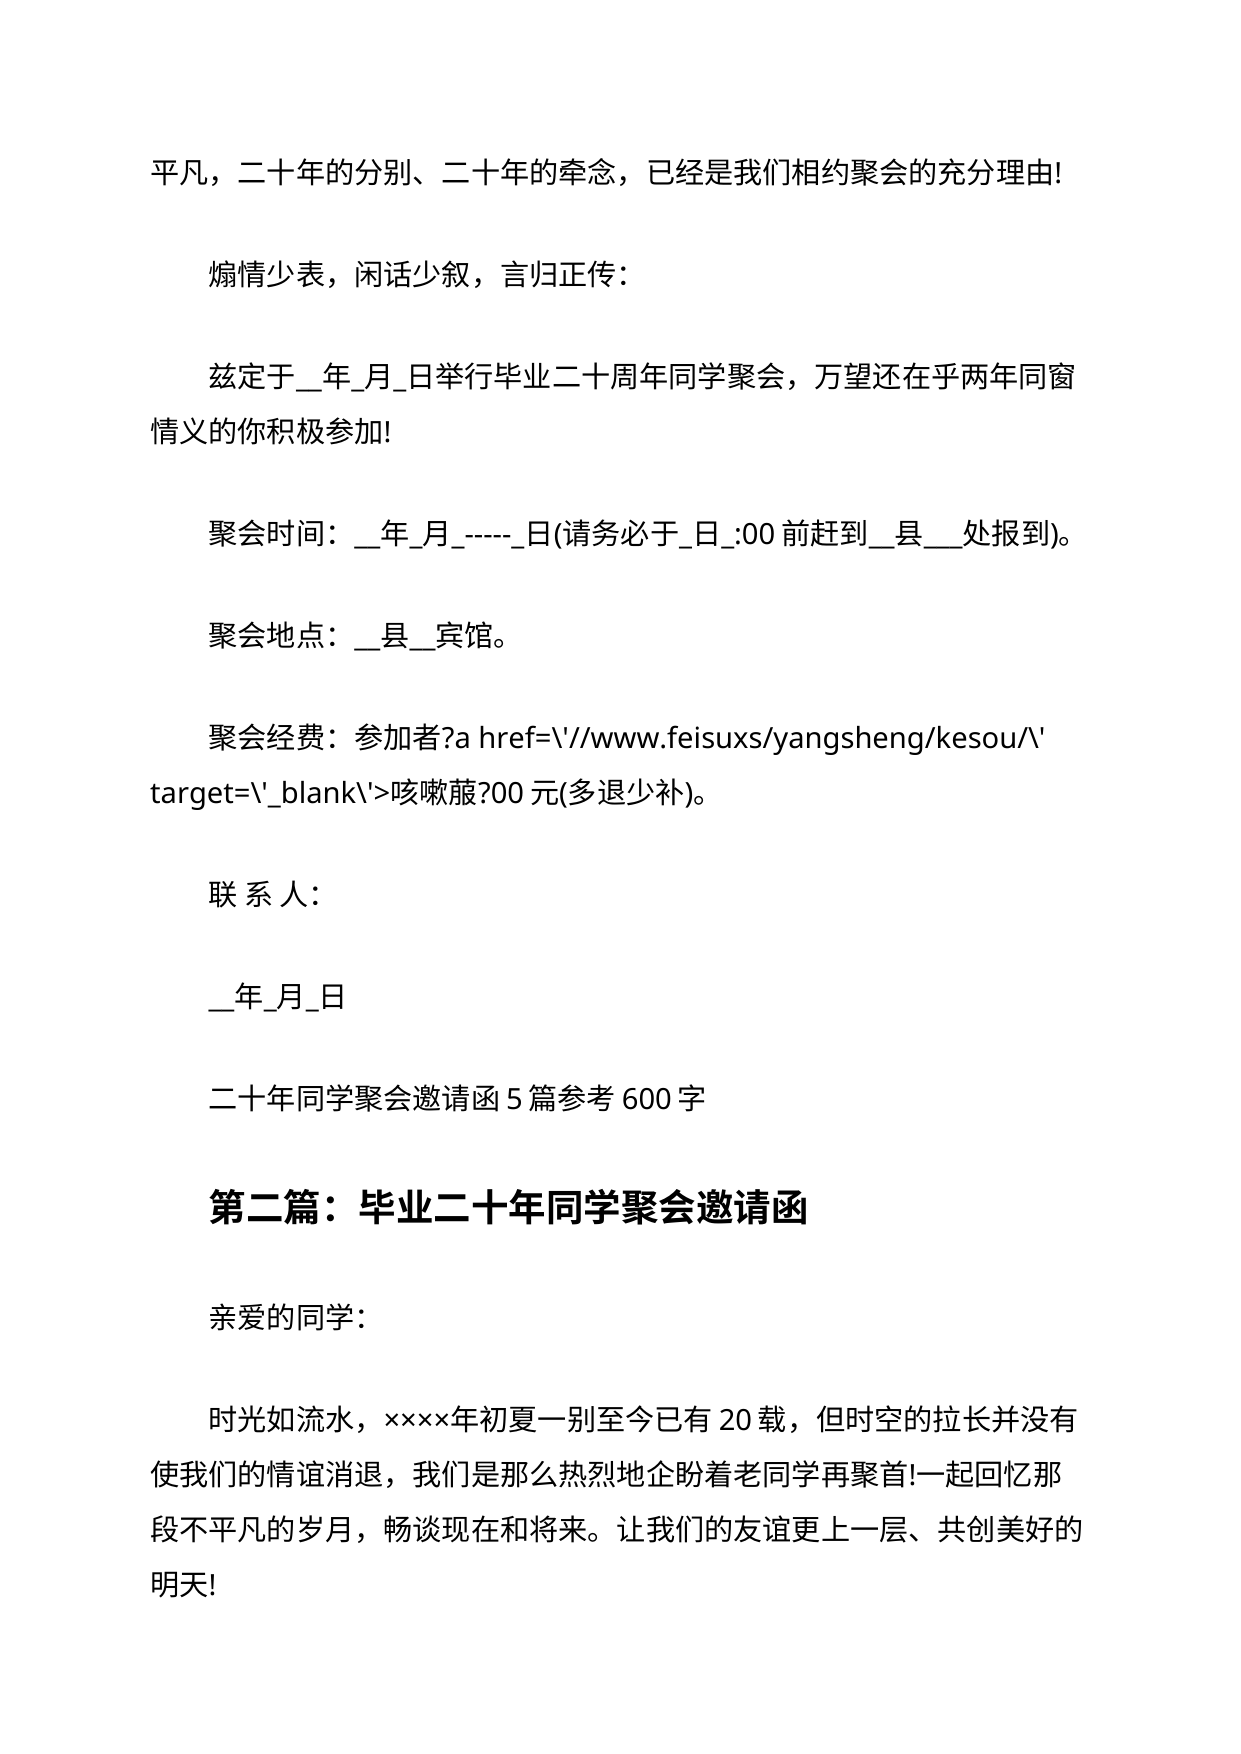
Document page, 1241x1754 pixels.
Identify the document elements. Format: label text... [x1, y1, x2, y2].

text __年_月_日 [150, 973, 1090, 1016]
text 第二篇：毕业二十年同学聚会邀请函 [150, 1177, 1090, 1232]
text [150, 150, 1090, 192]
text 煽情少表，闲话少叙，言归正传： [150, 252, 1090, 294]
text 联 系 人： [150, 872, 1090, 914]
text 兹定于__年_月_日举行毕业二十周年同学聚会，万望还在乎两年同窗情义的你积极参加! [150, 354, 1090, 451]
text 聚会经费：参加者?a href=\'//www.feisuxs/yangsheng/kesou/\' target=\'_blank\'>咳嗽菔?00元(多退少补)。 [150, 715, 1090, 812]
text 聚会时间：__年_月_-----_日(请务必于_日_:00前赶到__县___处报到)。 [150, 511, 1090, 553]
text 聚会地点：__县__宾馆。 [150, 613, 1090, 655]
text 二十年同学聚会邀请函5篇参考600字 [150, 1075, 1090, 1118]
text 亲爱的同学： [150, 1295, 1090, 1337]
text 时光如流水，××××年初夏一别至今已有20载，但时空的拉长并没有使我们的情谊消退，我们是那么热烈地企盼着老同学再聚首!一起回忆那段不平凡的岁月，畅谈现在和将来。让我们的友谊更上一层、共创美好的明天! [150, 1397, 1090, 1604]
